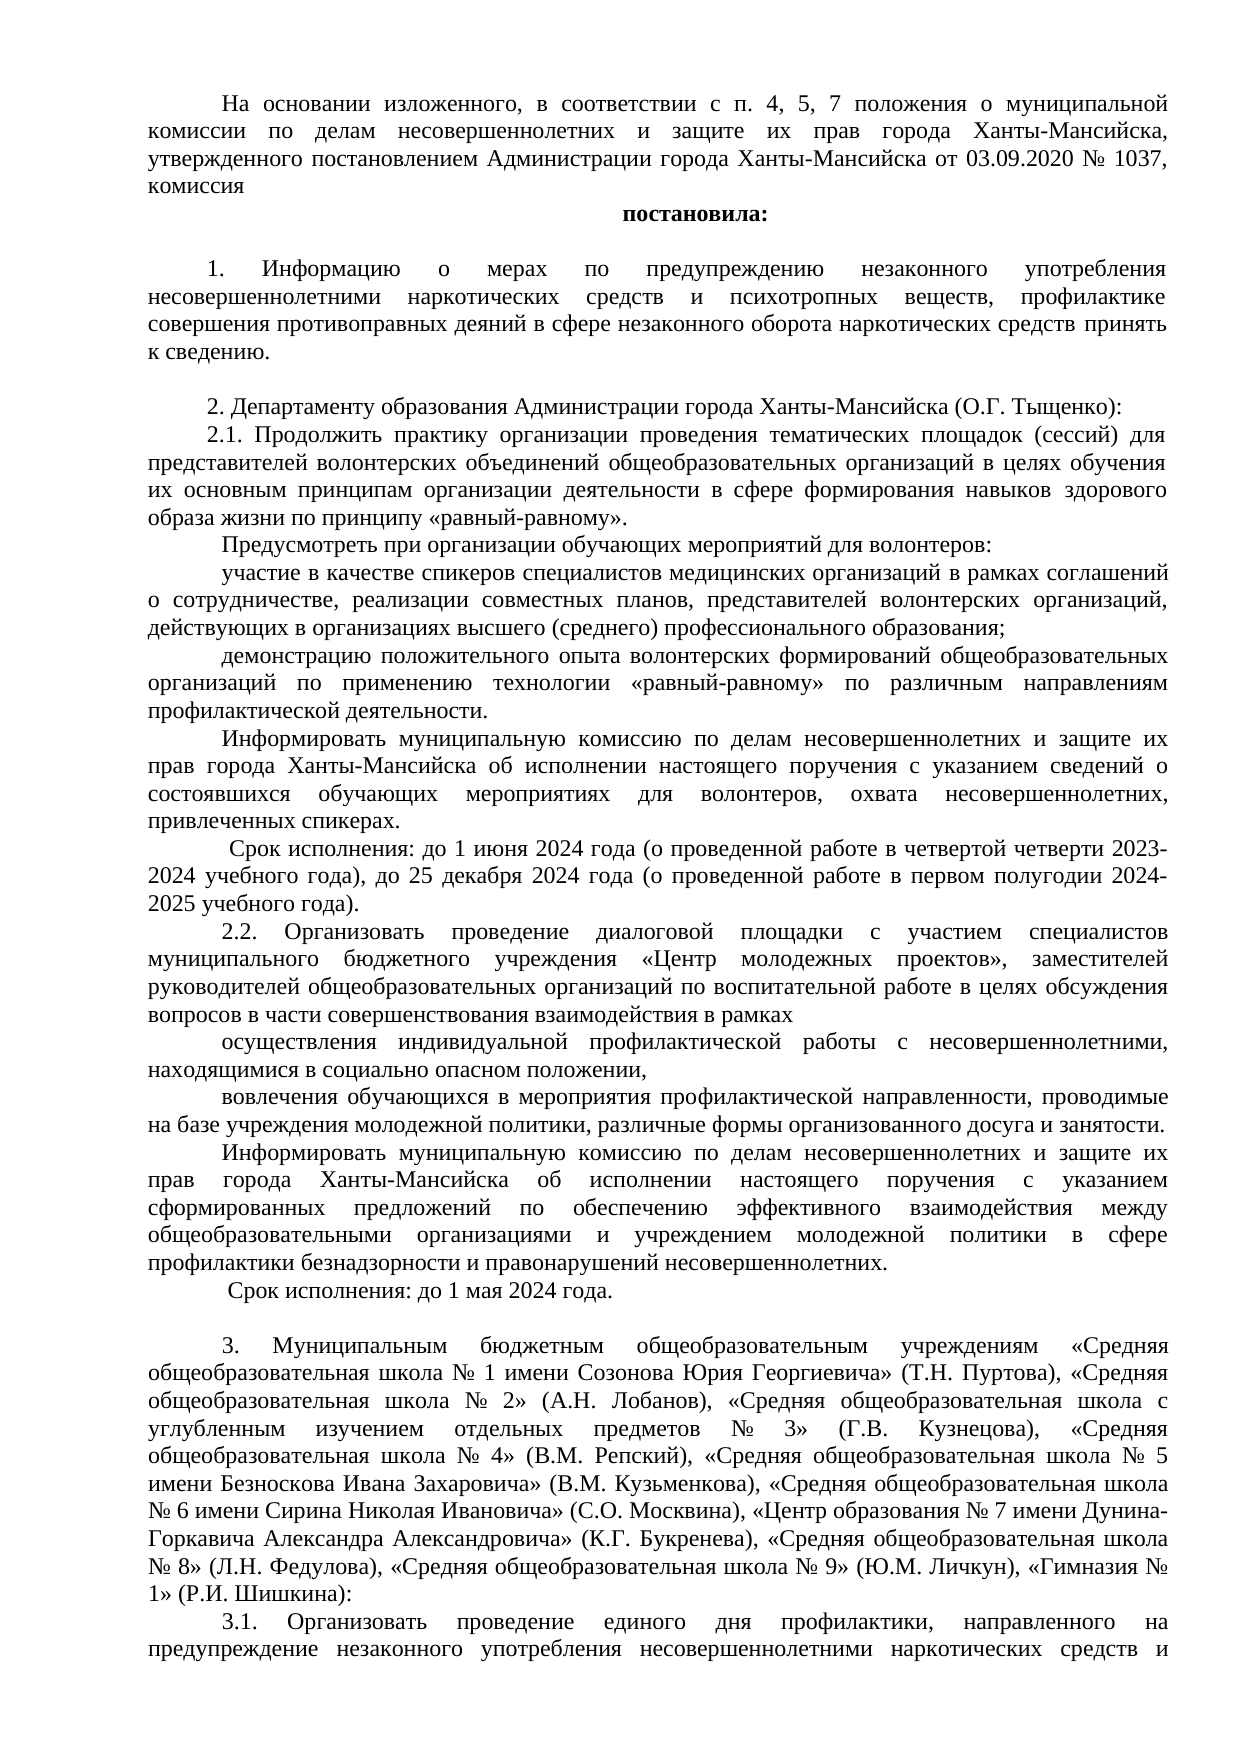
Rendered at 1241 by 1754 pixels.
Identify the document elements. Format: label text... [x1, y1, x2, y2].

text участие в качестве спикеров специалистов медицинских организаций в рамках соглашений о сотрудничестве, реализации совместных планов, представителей волонтерских организаций, действующих в организациях высшего (среднего) профессионального образования; [148, 558, 1169, 641]
text 1. Информацию о мерах по предупреждению незаконного употребления несовершеннолетними наркотических средств и психотропных веществ, профилактике совершения противоправных деяний в сфере незаконного оборота наркотических средств принять к сведению. [148, 254, 1167, 365]
text Информировать муниципальную комиссию по делам несовершеннолетних и защите их прав города Ханты-Мансийска об исполнении настоящего поручения с указанием сведений о состоявшихся обучающих мероприятиях для волонтеров, охвата несовершеннолетних, привлеченных спикерах. [148, 723, 1169, 834]
text 3. Муниципальным бюджетным общеобразовательным учреждениям «Средняя общеобразовательная школа № 1 имени Созонова Юрия Георгиевича» (Т.Н. Пуртова), «Средняя общеобразовательная школа № 2» (А.Н. Лобанов), «Средняя общеобразовательная школа с углубленным изучением отдельных предметов № 3» (Г.В. Кузнецова), «Средняя общеобразовательная школа № 4» (В.М. Репский), «Средняя общеобразовательная школа № 5 имени Безноскова Ивана Захаровича» (В.М. Кузьменкова), «Средняя общеобразовательная школа № 6 имени Сирина Николая Ивановича» (С.О. Москвина), «Центр образования № 7 имени Дунина-Горкавича Александра Александровича» (К.Г. Букренева), «Средняя общеобразовательная школа № 8» (Л.Н. Федулова), «Средняя общеобразовательная школа № 9» (Ю.М. Личкун), «Гимназия № 1» (Р.И. Шишкина): [148, 1331, 1169, 1607]
text 2.2. Организовать проведение диалоговой площадки с участием специалистов муниципального бюджетного учреждения «Центр молодежных проектов», заместителей руководителей общеобразовательных организаций по воспитательной работе в целях обсуждения вопросов в части совершенствования взаимодействия в рамках [148, 917, 1169, 1027]
text Информировать муниципальную комиссию по делам несовершеннолетних и защите их прав города Ханты-Мансийска об исполнении настоящего поручения с указанием сформированных предложений по обеспечению эффективного взаимодействия между общеобразовательными организациями и учреждением молодежной политики в сфере профилактики безнадзорности и правонарушений несовершеннолетних. [148, 1138, 1169, 1276]
text Срок исполнения: до 1 июня 2024 года (о проведенной работе в четвертой четверти 2023-2024 учебного года), до 25 декабря 2024 года (о проведенной работе в первом полугодии 2024-2025 учебного года). [148, 834, 1169, 917]
text 2. Департаменту образования Администрации города Ханты-Мансийска (О.Г. Тыщенко): [148, 392, 1167, 420]
text демонстрацию положительного опыта волонтерских формирований общеобразовательных организаций по применению технологии «равный-равному» по различным направлениям профилактической деятельности. [148, 641, 1169, 723]
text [148, 1607, 1169, 1662]
text осуществления индивидуальной профилактической работы с несовершеннолетними, находящимися в социально опасном положении, [148, 1027, 1169, 1082]
text постановила: [148, 199, 1169, 227]
list На основании изложенного, в соответствии с п. 4, 5, 7 положения о муниципальной комиссии по делам несовершеннолетних и защите их прав города Ханты-Мансийска, утвержденного постановлением Администрации города Ханты-Мансийска от 03.09.2020 № 1037, комиссия [148, 89, 1169, 199]
text вовлечения обучающихся в мероприятия профилактической направленности, проводимые на базе учреждения молодежной политики, различные формы организованного досуга и занятости. [148, 1082, 1169, 1138]
text Предусмотреть при организации обучающих мероприятий для волонтеров: [148, 530, 1169, 558]
text 2.1. Продолжить практику организации проведения тематических площадок (сессий) для представителей волонтерских объединений общеобразовательных организаций в целях обучения их основным принципам организации деятельности в сфере формирования навыков здорового образа жизни по принципу «равный-равному». [148, 420, 1167, 530]
text Срок исполнения: до 1 мая 2024 года. [148, 1276, 1169, 1303]
